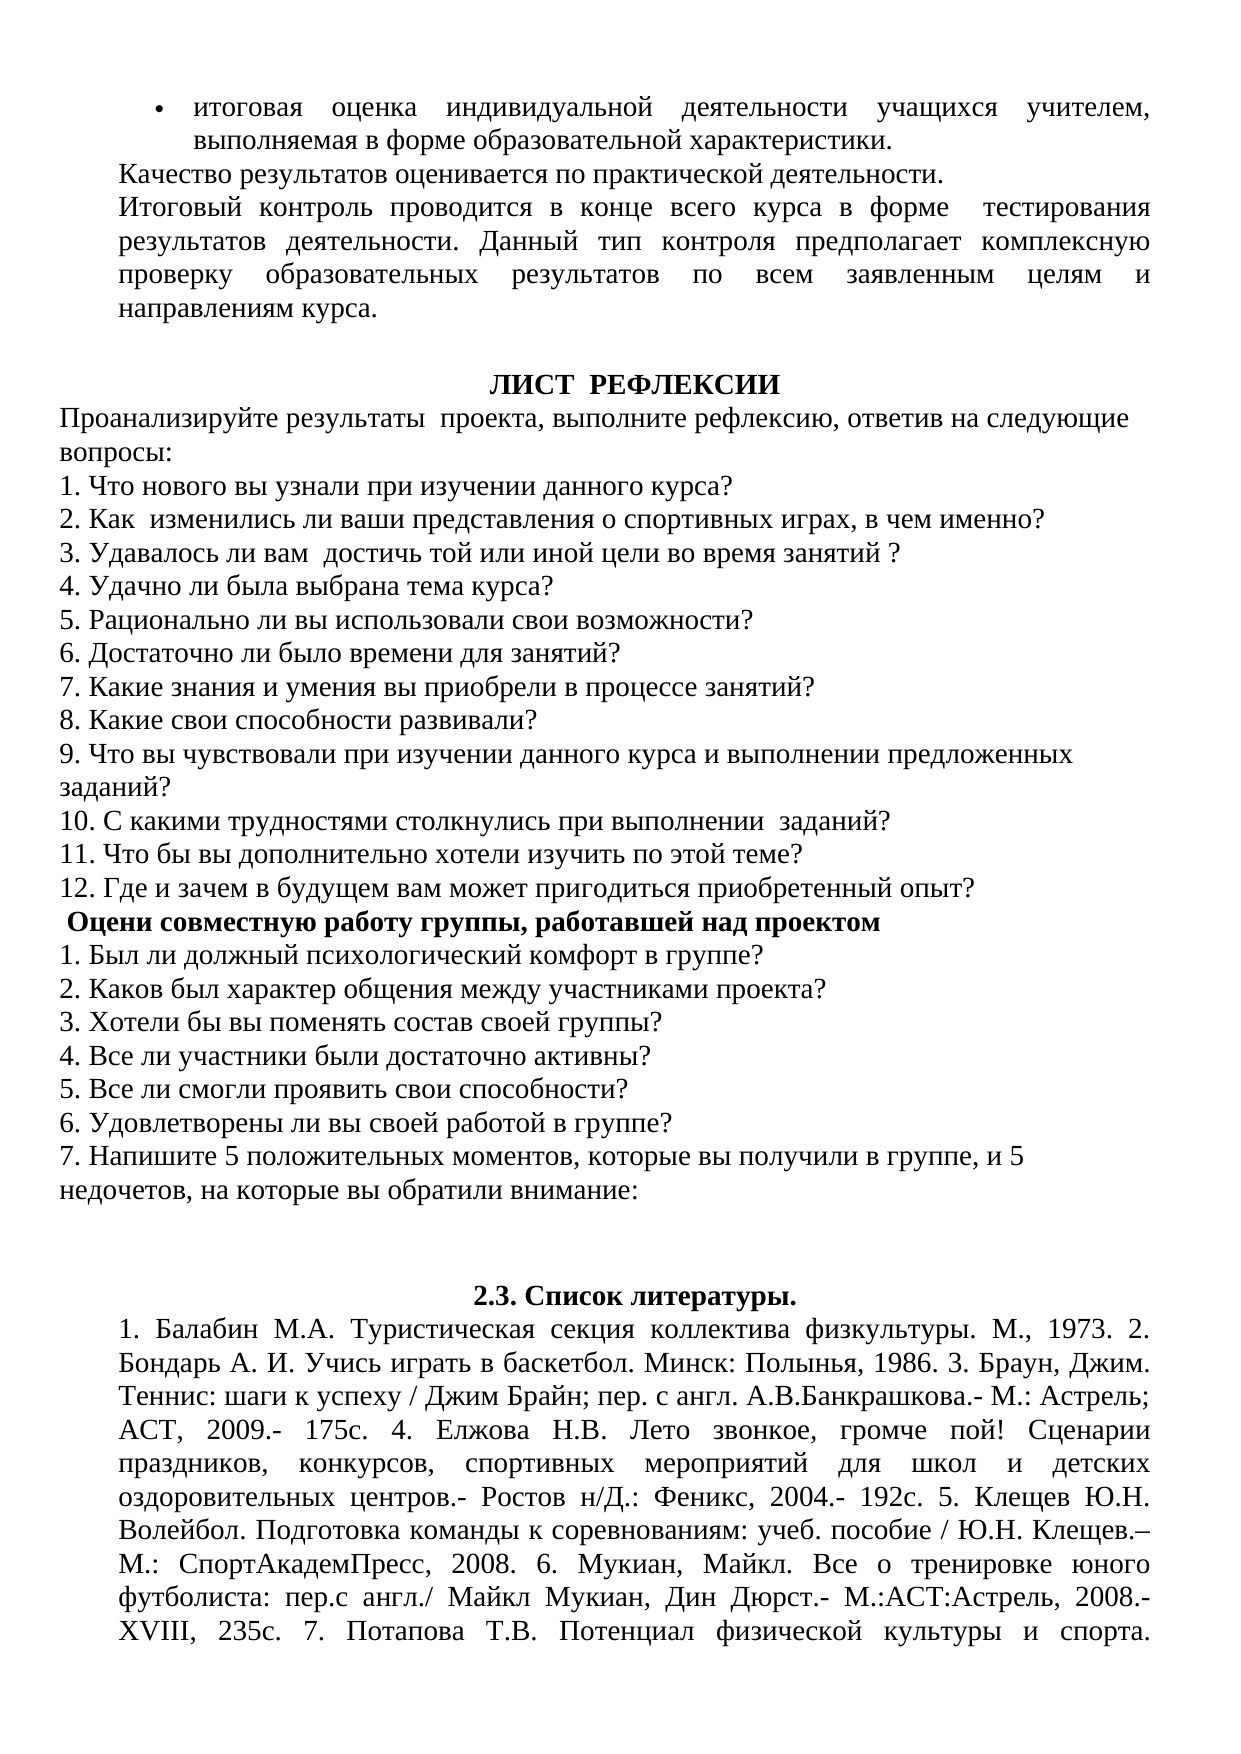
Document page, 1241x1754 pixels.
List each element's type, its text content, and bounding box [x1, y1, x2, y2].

text Итоговый контроль проводится в конце всего курса в форме тестирования результатов деятельности. Данный тип контроля предполагает комплексную проверку образовательных результатов по всем заявленным целям и направлениям курса. [118, 189, 1152, 323]
text ЛИСТ РЕФЛЕКСИИ [118, 367, 1152, 401]
text 4. Все ли участники были достаточно активны? [59, 1038, 1152, 1071]
text 11. Что бы вы дополнительно хотели изучить по этой теме? [59, 837, 1152, 870]
text 1. Был ли должный психологический комфорт в группе? [59, 937, 1152, 971]
text 10. С какими трудностями столкнулись при выполнении заданий? [59, 803, 1152, 837]
text 2. Как изменились ли ваши представления о спортивных играх, в чем именно? [59, 501, 1152, 535]
text Качество результатов оценивается по практической деятельности. [118, 156, 1152, 189]
text Проанализируйте результаты проекта, выполните рефлексию, ответив на следующие вопросы: [59, 401, 1152, 468]
text 8. Какие свои способности развивали? [59, 702, 1152, 736]
text Оцени совместную работу группы, работавшей над проектом [59, 904, 1152, 937]
text 9. Что вы чувствовали при изучении данного курса и выполнении предложенных заданий? [59, 736, 1152, 803]
list итоговая оценка индивидуальной деятельности учащихся учителем, выполняемая в форме образовательной характеристики. [156, 89, 1152, 156]
text 3. Хотели бы вы поменять состав своей группы? [59, 1004, 1152, 1038]
text 5. Все ли смогли проявить свои способности? [59, 1071, 1152, 1105]
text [118, 1311, 1152, 1647]
text 3. Удавалось ли вам достичь той или иной цели во время занятий ? [59, 535, 1152, 568]
text 5. Рационально ли вы использовали свои возможности? [59, 602, 1152, 635]
text 12. Где и зачем в будущем вам может пригодиться приобретенный опыт? [59, 870, 1152, 904]
text 2.3. Список литературы. [118, 1278, 1152, 1311]
text 4. Удачно ли была выбрана тема курса? [59, 568, 1152, 602]
text 7. Напишите 5 положительных моментов, которые вы получили в группе, и 5 недочетов, на которые вы обратили внимание: [59, 1138, 1152, 1206]
text 6. Достаточно ли было времени для занятий? [59, 635, 1152, 669]
text 7. Какие знания и умения вы приобрели в процессе занятий? [59, 669, 1152, 702]
text 1. Что нового вы узнали при изучении данного курса? [59, 468, 1152, 501]
text 2. Каков был характер общения между участниками проекта? [59, 971, 1152, 1004]
text 6. Удовлетворены ли вы своей работой в группе? [59, 1105, 1152, 1138]
